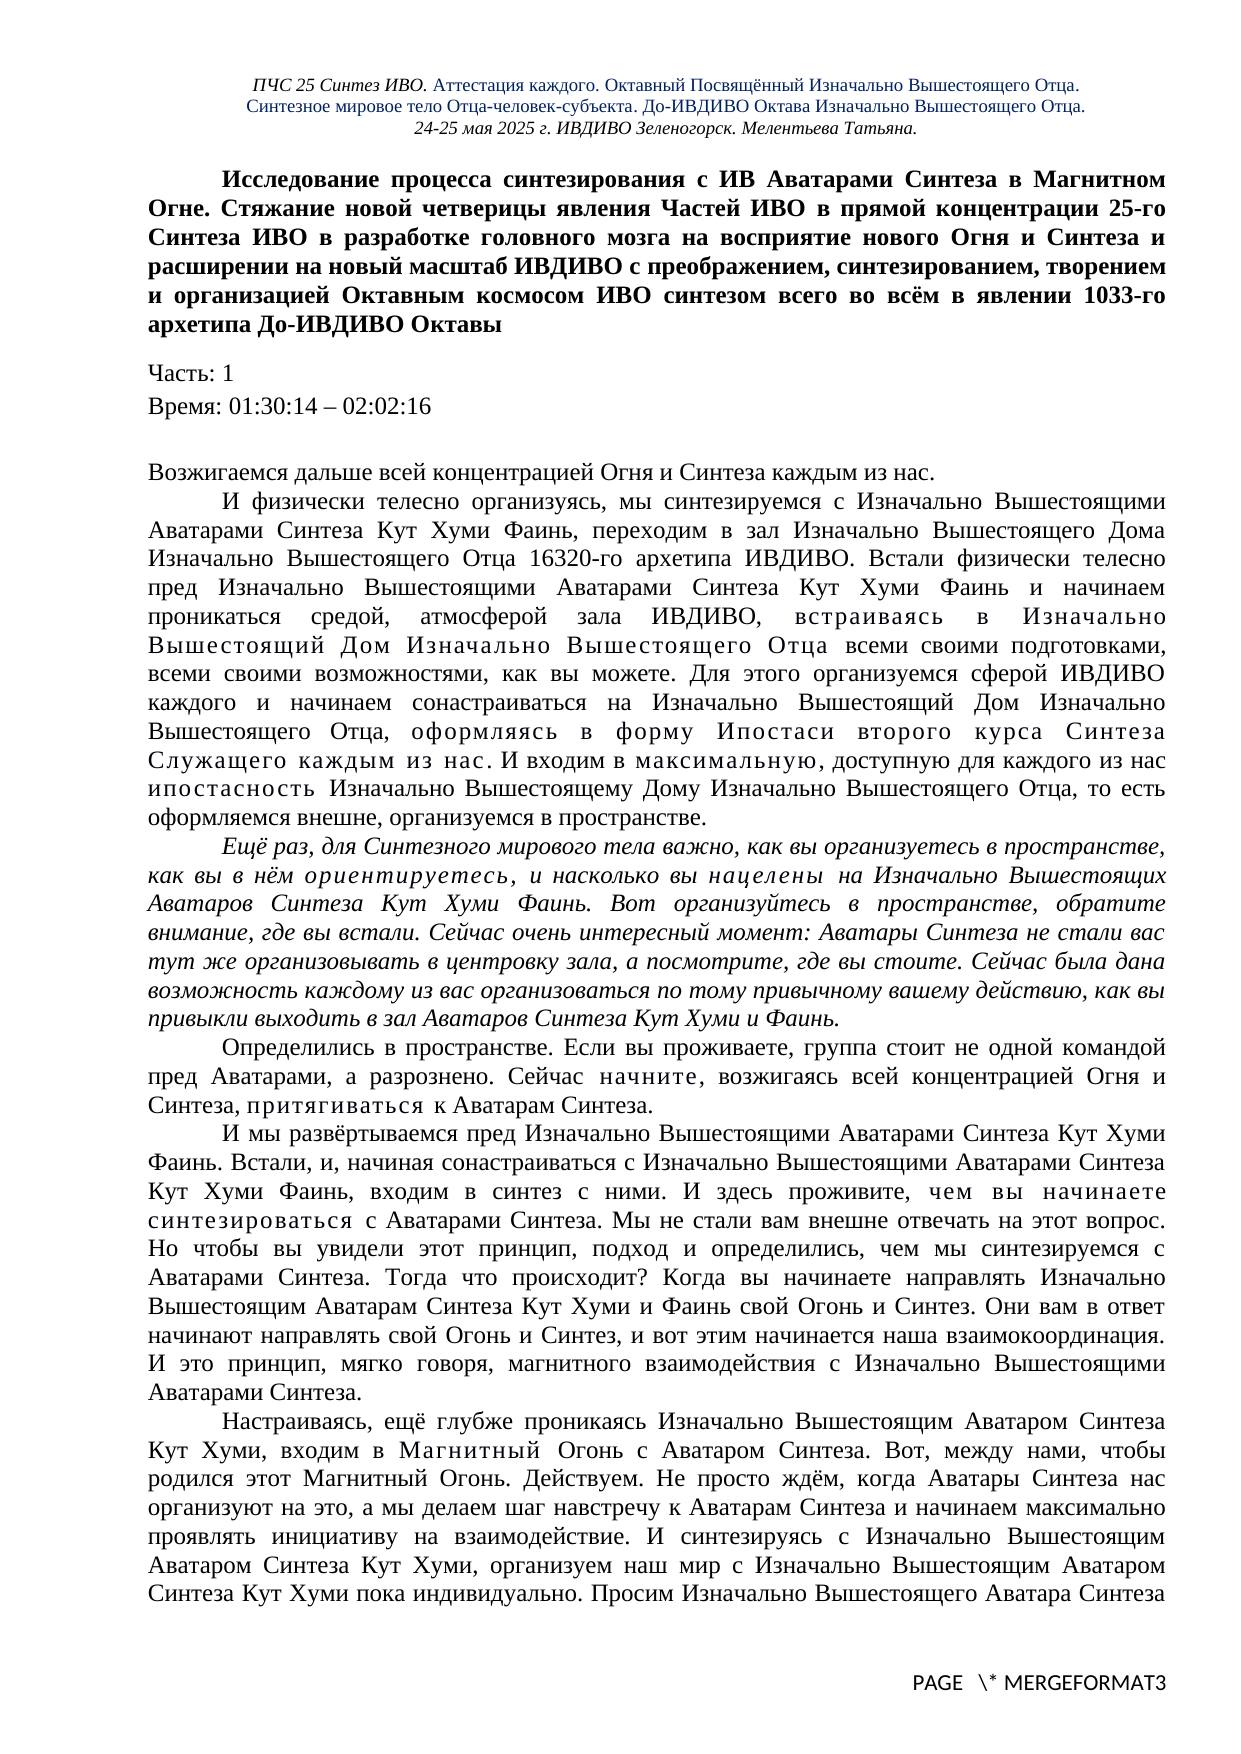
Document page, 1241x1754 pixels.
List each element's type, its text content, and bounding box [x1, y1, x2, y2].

text Время: 01:30:14 – 02:02:16 [148, 391, 1167, 420]
text И физически телесно организуясь, мы синтезируемся с Изначально Вышестоящими Аватарами Синтеза Кут Хуми Фаинь, переходим в зал Изначально Вышестоящего Дома Изначально Вышестоящего Отца 16320-го архетипа ИВДИВО. Встали физически телесно пред Изначально Вышестоящими Аватарами Синтеза Кут Хуми Фаинь и начинаем проникаться средой, атмосферой зала ИВДИВО, встраиваясь в Изначально Вышестоящий Дом Изначально Вышестоящего Отца всеми своими подготовками, всеми своими возможностями, как вы можете. Для этого организуемся сферой ИВДИВО каждого и начинаем сонастраиваться на Изначально Вышестоящий Дом Изначально Вышестоящего Отца, оформляясь в форму Ипостаси второго курса Синтеза Служащего каждым из нас. И входим в максимальную, доступную для каждого из нас ипостасность Изначально Вышестоящему Дому Изначально Вышестоящего Отца, то есть оформляемся внешне, организуемся в пространстве. [148, 486, 1167, 831]
text Ещё раз, для Синтезного мирового тела важно, как вы организуетесь в пространстве, как вы в нём ориентируетесь, и насколько вы нацелены на Изначально Вышестоящих Аватаров Синтеза Кут Хуми Фаинь. Вот организуйтесь в пространстве, обратите внимание, где вы встали. Сейчас очень интересный момент: Аватары Синтеза не стали вас тут же организовывать в центровку зала, а посмотрите, где вы стоите. Сейчас была дана возможность каждому из вас организоваться по тому привычному вашему действию, как вы привыкли выходить в зал Аватаров Синтеза Кут Хуми и Фаинь. [148, 831, 1167, 1032]
text Возжигаемся дальше всей концентрацией Огня и Синтеза каждым из нас. [148, 457, 1167, 486]
text Часть: 1 [148, 358, 1167, 387]
text И мы развёртываемся пред Изначально Вышестоящими Аватарами Синтеза Кут Хуми Фаинь. Встали, и, начиная сонастраиваться с Изначально Вышестоящими Аватарами Синтеза Кут Хуми Фаинь, входим в синтез с ними. И здесь проживите, чем вы начинаете синтезироваться с Аватарами Синтеза. Мы не стали вам внешне отвечать на этот вопрос. Но чтобы вы увидели этот принцип, подход и определились, чем мы синтезируемся с Аватарами Синтеза. Тогда что происходит? Когда вы начинаете направлять Изначально Вышестоящим Аватарам Синтеза Кут Хуми и Фаинь свой Огонь и Синтез. Они вам в ответ начинают направлять свой Огонь и Синтез, и вот этим начинается наша взаимокоординация. И это принцип, мягко говоря, магнитного взаимодействия с Изначально Вышестоящими Аватарами Синтеза. [148, 1118, 1167, 1406]
text Определились в пространстве. Если вы проживаете, группа стоит не одной командой пред Аватарами, а разрознено. Сейчас начните, возжигаясь всей концентрацией Огня и Синтеза, притягиваться к Аватарам Синтеза. [148, 1032, 1167, 1118]
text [148, 1406, 1167, 1607]
text Исследование процесса синтезирования с ИВ Аватарами Синтеза в Магнитном Огне. Стяжание новой четверицы явления Частей ИВО в прямой концентрации 25-го Синтеза ИВО в разработке головного мозга на восприятие нового Огня и Синтеза и расширении на новый масштаб ИВДИВО с преображением, синтезированием, творением и организацией Октавным космосом ИВО синтезом всего во всём в явлении 1033-го архетипа До-ИВДИВО Октавы [148, 164, 1167, 337]
